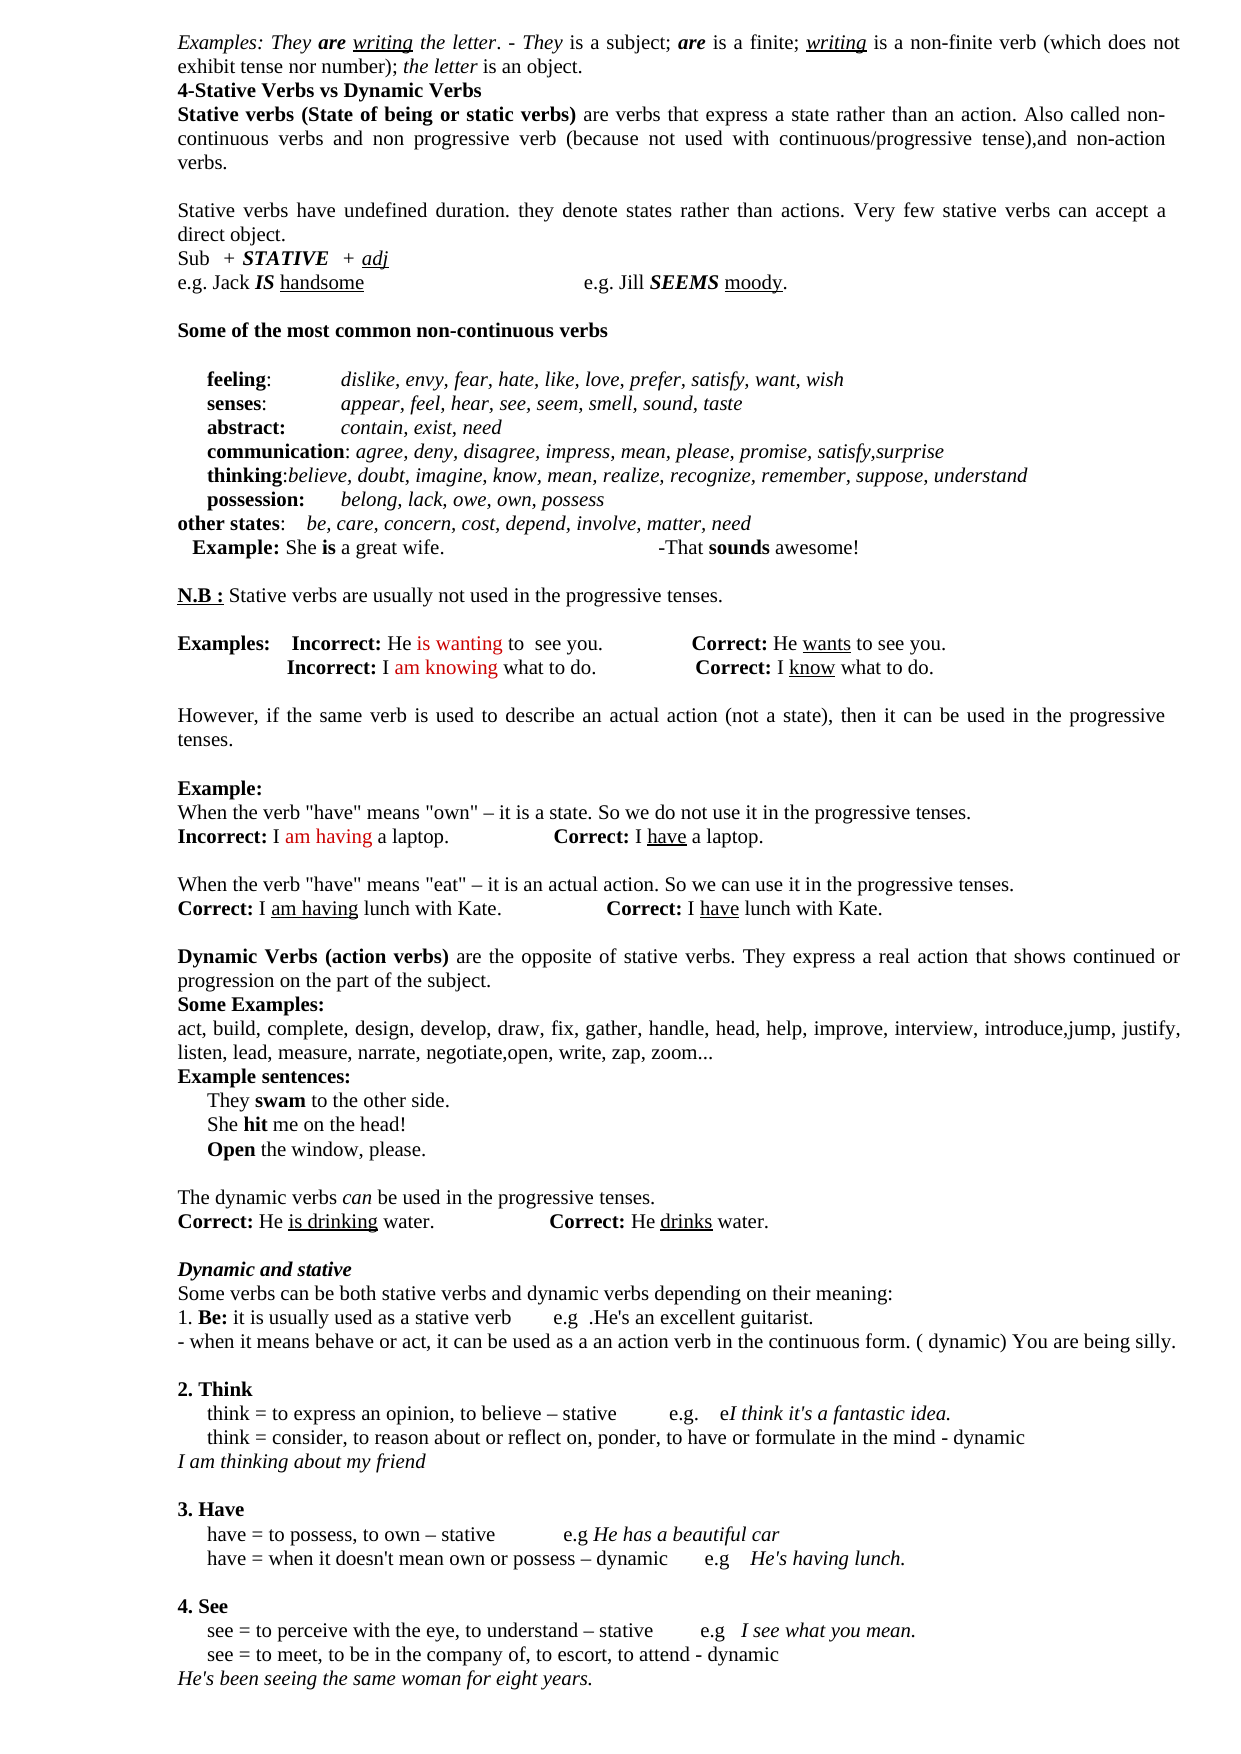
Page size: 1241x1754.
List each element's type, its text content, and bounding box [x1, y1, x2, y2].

text When the verb "have" means "eat" – it is an actual action. So we can use it in the progressive tenses. [177, 872, 1166, 896]
text  abstract: contain, exist, need [177, 414, 1181, 439]
text Sub + STATIVE + adj [177, 246, 1166, 270]
text 2. Think [177, 1377, 1181, 1401]
text Some Examples: [177, 992, 1181, 1016]
text Stative verbs (State of being or static verbs) are verbs that express a state rather than an action. Also called non-continuous verbs and non progressive verb (because not used with continuous/progressive tense),and non-action verbs. [177, 102, 1166, 174]
text  senses: appear, feel, hear, see, seem, smell, sound, taste [177, 391, 1181, 414]
text  feeling: dislike, envy, fear, hate, like, love, prefer, satisfy, want, wish [177, 366, 1181, 391]
text He's been seeing the same woman for eight years. [177, 1666, 1181, 1690]
text Stative verbs have undefined duration. they denote states rather than actions. Very few stative verbs can accept a direct object. [177, 198, 1166, 246]
text Some of the most common non-continuous verbs [177, 318, 1181, 342]
text  communication: agree, deny, disagree, impress, mean, please, promise, satisfy,surprise [177, 439, 1181, 463]
text However, if the same verb is used to describe an actual action (not a state), then it can be used in the progressive tenses. [177, 703, 1166, 751]
text When the verb "have" means "own" – it is a state. So we do not use it in the progressive tenses. [177, 799, 1166, 824]
text 4. See [177, 1594, 1181, 1618]
text  Open the window, please. [177, 1136, 1181, 1161]
text  thinking:believe, doubt, imagine, know, mean, realize, recognize, remember, suppose, understand [177, 463, 1181, 487]
text Incorrect: I am knowing what to do. Correct: I know what to do. [177, 655, 1166, 679]
text Some verbs can be both stative verbs and dynamic verbs depending on their meaning: [177, 1281, 1181, 1305]
text 1. Be: it is usually used as a stative verb e.g .He's an excellent guitarist. [177, 1305, 1181, 1329]
text 3. Have [177, 1497, 1181, 1521]
text act, build, complete, design, develop, draw, fix, gather, handle, head, help, improve, interview, introduce,jump, justify, listen, lead, measure, narrate, negotiate,open, write, zap, zoom... [177, 1016, 1181, 1064]
text other states: be, care, concern, cost, depend, involve, matter, need [177, 511, 1181, 535]
text Examples: Incorrect: He is wanting to see you. Correct: He wants to see you. [177, 631, 1181, 655]
text  have = when it doesn't mean own or possess – dynamic e.g He's having lunch. [177, 1546, 1181, 1569]
text  think = to express an opinion, to believe – stative e.g. eI think it's a fantastic idea. [177, 1401, 1181, 1425]
text Incorrect: I am having a laptop. Correct: I have a laptop. [177, 824, 1166, 848]
text Correct: He is drinking water. Correct: He drinks water. [177, 1209, 1181, 1233]
text The dynamic verbs can be used in the progressive tenses. [177, 1184, 1181, 1209]
text Example: [177, 776, 1181, 799]
text Correct: I am having lunch with Kate. Correct: I have lunch with Kate. [177, 896, 1166, 920]
text  She hit me on the head! [177, 1112, 1181, 1136]
text N.B : Stative verbs are usually not used in the progressive tenses. [177, 583, 1166, 607]
text Dynamic and stative [177, 1257, 1181, 1281]
text  see = to meet, to be in the company of, to escort, to attend - dynamic [177, 1642, 1181, 1666]
text Dynamic Verbs (action verbs) are the opposite of stative verbs. They express a real action that shows continued or progression on the part of the subject. [177, 944, 1181, 992]
text 4-Stative Verbs vs Dynamic Verbs [177, 78, 1181, 102]
text Example sentences: [177, 1064, 1181, 1088]
text Example: She is a great wife. -That sounds awesome! [192, 535, 1166, 559]
text e.g. Jack IS handsome e.g. Jill SEEMS moody. [177, 270, 1181, 294]
text  They swam to the other side. [177, 1088, 1181, 1112]
text  possession: belong, lack, owe, own, possess [177, 487, 1181, 511]
text  see = to perceive with the eye, to understand – stative e.g I see what you mean. [177, 1618, 1181, 1642]
text I am thinking about my friend [177, 1449, 1181, 1473]
text Examples: They are writing the letter. - They is a subject; are is a finite; writing is a non-finite verb (which does not exhibit tense nor number); the letter is an object. [177, 29, 1181, 78]
text  have = to possess, to own – stative e.g He has a beautiful car [177, 1521, 1181, 1546]
text  think = consider, to reason about or reflect on, ponder, to have or formulate in the mind - dynamic [177, 1425, 1181, 1449]
text - when it means behave or act, it can be used as a an action verb in the continuous form. ( dynamic) You are being silly. [177, 1329, 1181, 1353]
